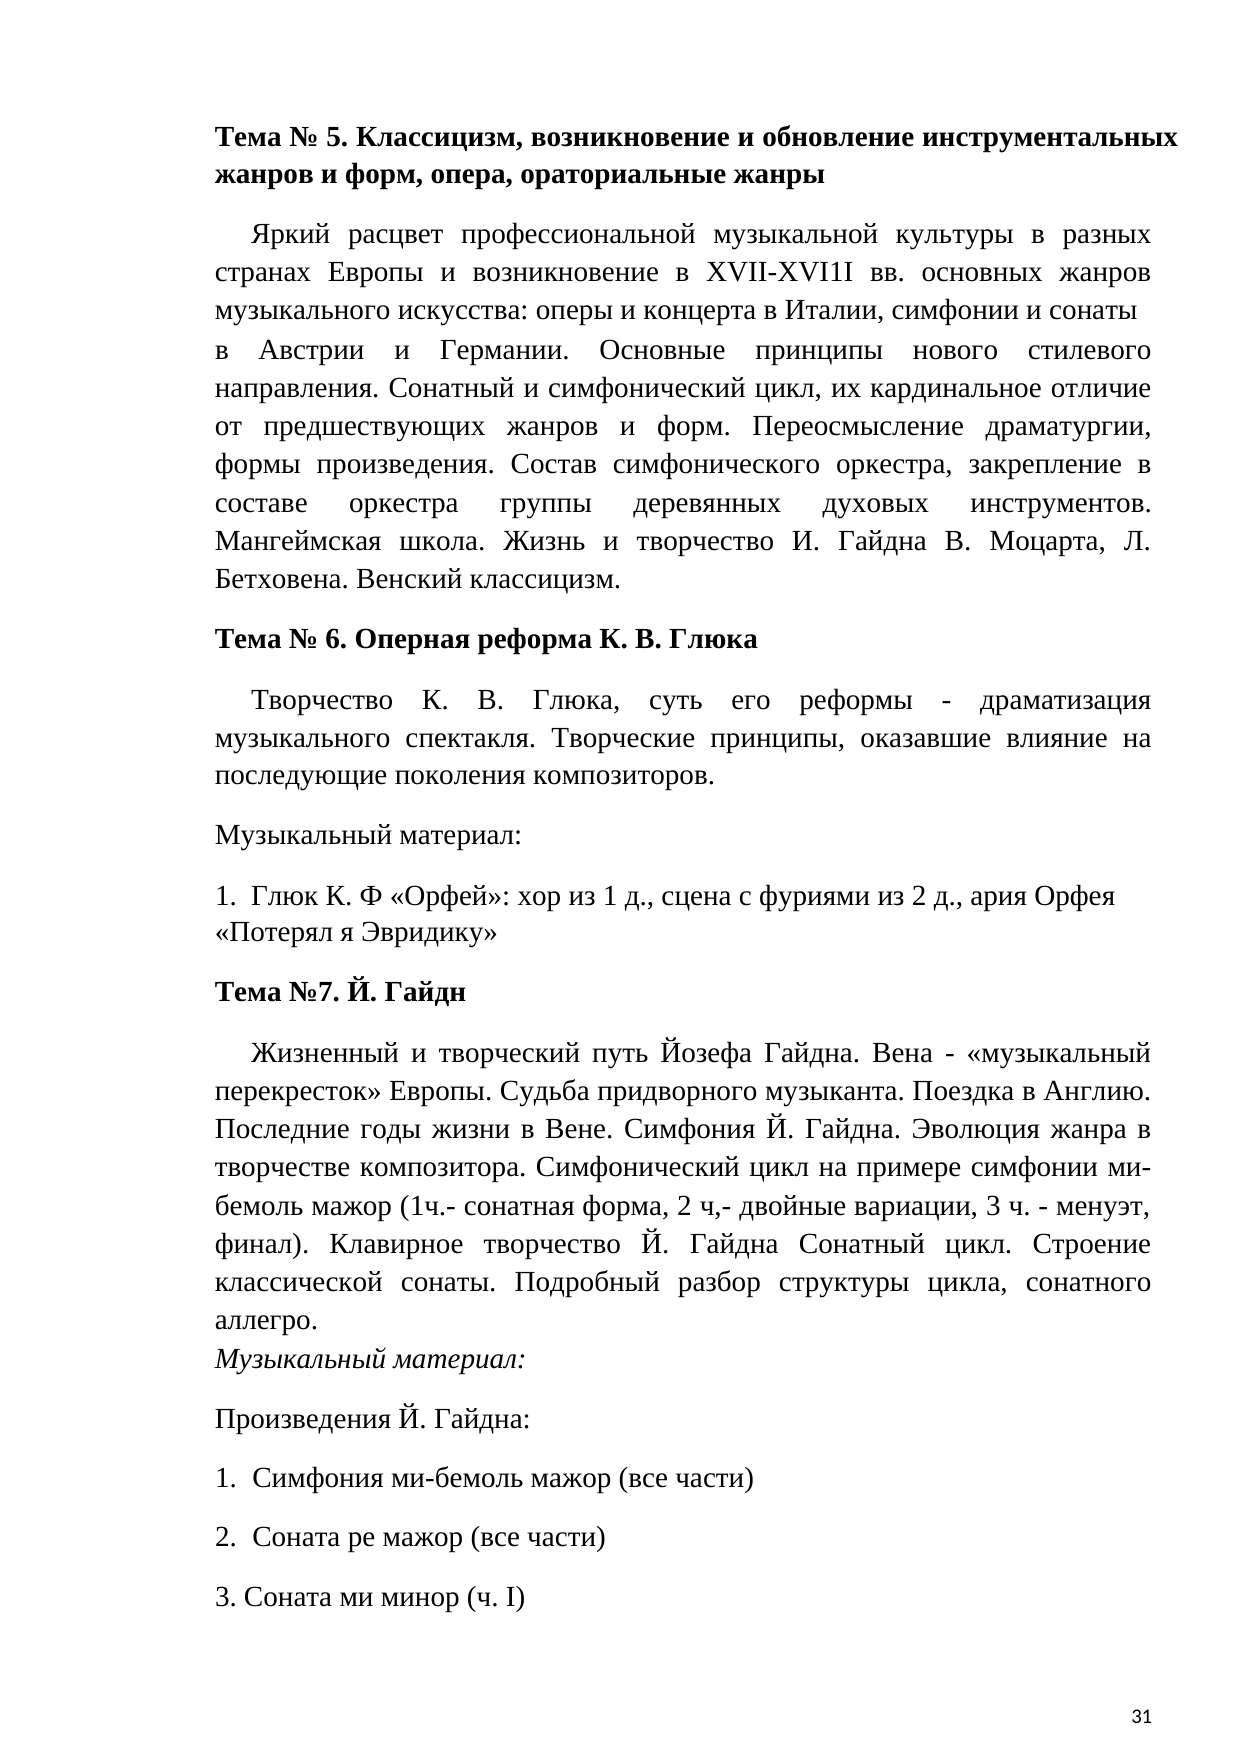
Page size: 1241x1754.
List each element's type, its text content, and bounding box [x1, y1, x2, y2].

text Музыкальный материал: [214, 817, 1152, 850]
text Музыкальный материал: [214, 1342, 1152, 1375]
list Австрии и Германии. Основные принципы нового стилевого направления. Сонатный и симфонический цикл, их кардинальное отличие от предшествующих жанров и форм. Переосмысление драматургии, формы произведения. Состав симфонического оркестра, закрепление в составе оркестра группы деревянных духовых инструментов. Мангеймская школа. Жизнь и творчество И. Гайдна В. Моцарта, Л. Бетховена. Венский классицизм. [214, 332, 1152, 595]
list Соната ре мажор (все части) [215, 1519, 1152, 1553]
text Тема №7. Й. Гайдн [214, 974, 1152, 1008]
text Жизненный и творческий путь Йозефа Гайдна. Вена - «музыкальный перекресток» Европы. Судьба придворного музыканта. Поездка в Англию. Последние годы жизни в Вене. Симфония Й. Гайдна. Эволюция жанра в творчестве композитора. Симфонический цикл на примере симфонии ми-бемоль мажор (1ч.- сонатная форма, 2 ч,- двойные вариации, 3 ч. - менуэт, финал). Клавирное творчество Й. Гайдна Сонатный цикл. Строение классической сонаты. Подробный разбор структуры цикла, сонатного аллегро. [214, 1035, 1152, 1336]
text Яркий расцвет профессиональной музыкальной культуры в разных странах Европы и возникновение в XVII-XVI1I вв. основных жанров музыкального искусства: оперы и концерта в Италии, симфонии и сонаты [214, 216, 1152, 326]
list Глюк К. Ф «Орфей»: хор из 1 д., сцена с фуриями из 2 д., ария Орфея «Потерял я Эвридику» [214, 878, 1152, 948]
list Симфония ми-бемоль мажор (все части) [215, 1460, 1152, 1494]
text Тема № 6. Оперная реформа К. В. Глюка [214, 622, 1152, 655]
text Тема № 5. Классицизм, возникновение и обновление инструментальных жанров и форм, опера, ораториальные жанры [214, 119, 1179, 190]
text Творчество К. В. Глюка, суть его реформы - драматизация музыкального спектакля. Творческие принципы, оказавшие влияние на последующие поколения композиторов. [214, 682, 1152, 791]
text Произведения Й. Гайдна: [214, 1401, 1152, 1434]
list Соната ми минор (ч. I) [215, 1579, 1152, 1612]
